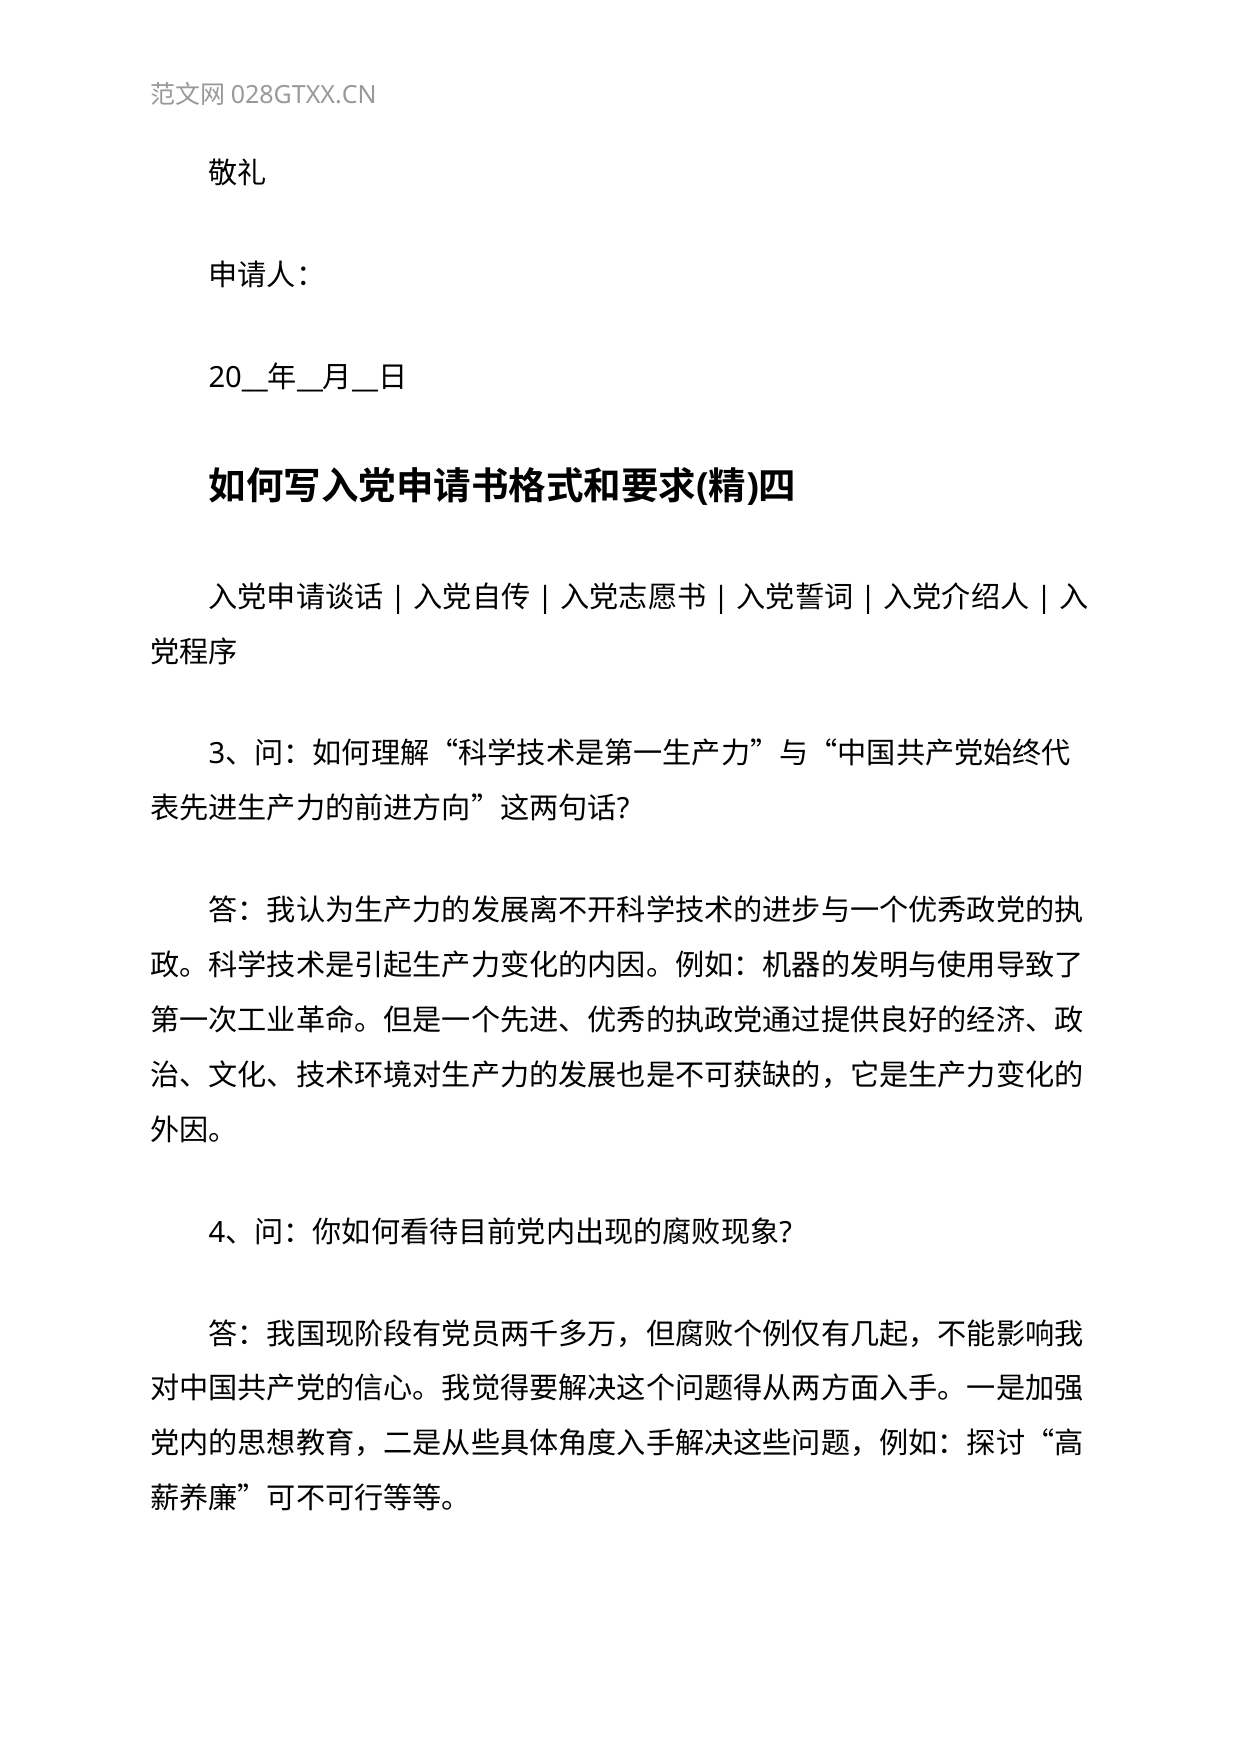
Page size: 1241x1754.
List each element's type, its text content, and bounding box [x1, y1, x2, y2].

text 3、问：如何理解“科学技术是第一生产力”与“中国共产党始终代表先进生产力的前进方向”这两句话? [150, 730, 1090, 827]
text 入党申请谈话 | 入党自传 | 入党志愿书 | 入党誓词 | 入党介绍人 | 入党程序 [150, 573, 1090, 670]
text 申请人： [150, 252, 1090, 294]
text 敬礼 [150, 150, 1090, 192]
text 答：我认为生产力的发展离不开科学技术的进步与一个优秀政党的执政。科学技术是引起生产力变化的内因。例如：机器的发明与使用导致了第一次工业革命。但是一个先进、优秀的执政党通过提供良好的经济、政治、文化、技术环境对生产力的发展也是不可获缺的，它是生产力变化的外因。 [150, 887, 1090, 1149]
text 如何写入党申请书格式和要求(精)四 [150, 456, 1090, 510]
text 答：我国现阶段有党员两千多万，但腐败个例仅有几起，不能影响我对中国共产党的信心。我觉得要解决这个问题得从两方面入手。一是加强党内的思想教育，二是从些具体角度入手解决这些问题，例如：探讨“高薪养廉”可不可行等等。 [150, 1310, 1090, 1517]
text 20__年__月__日 [150, 353, 1090, 396]
text 4、问：你如何看待目前党内出现的腐败现象? [150, 1208, 1090, 1251]
